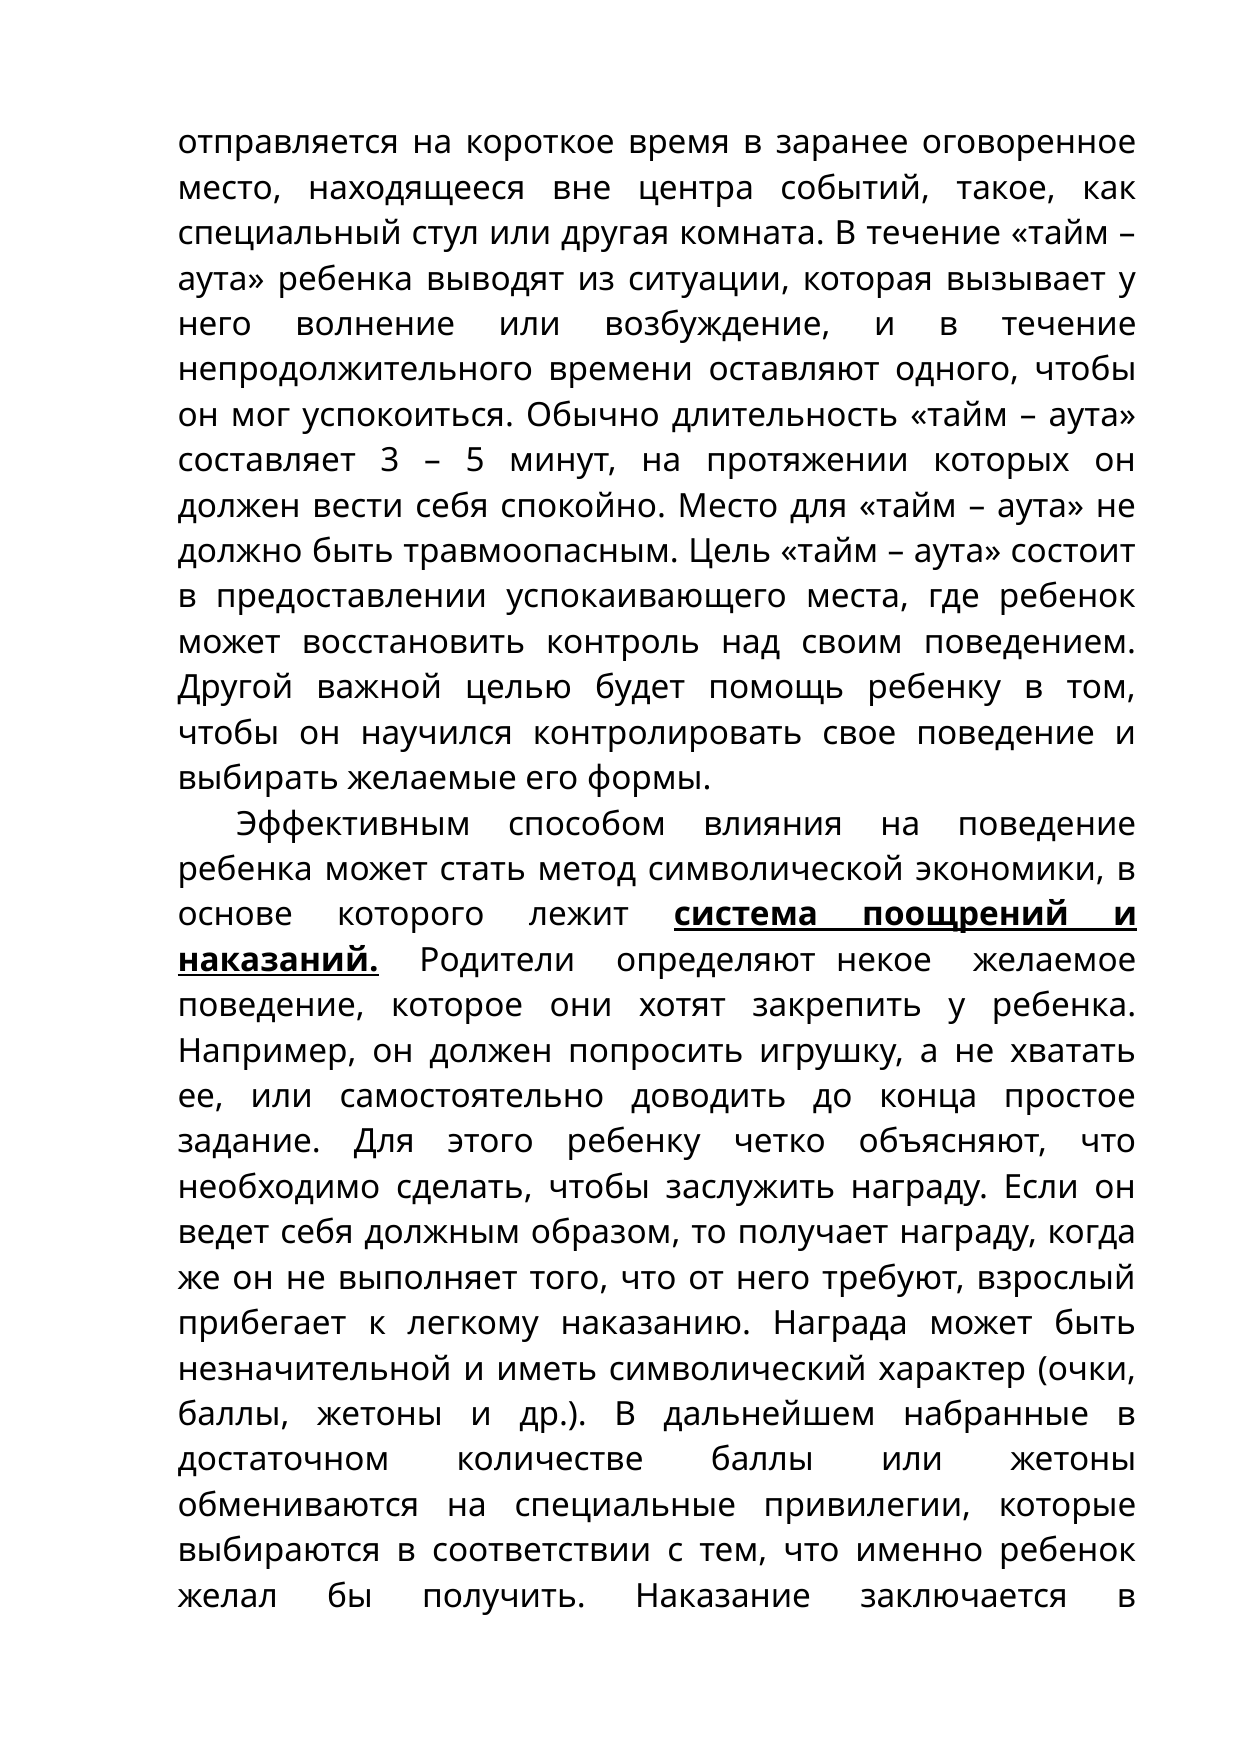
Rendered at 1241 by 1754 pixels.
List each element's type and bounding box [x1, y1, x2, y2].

text [177, 118, 1137, 799]
text [177, 799, 1137, 1617]
